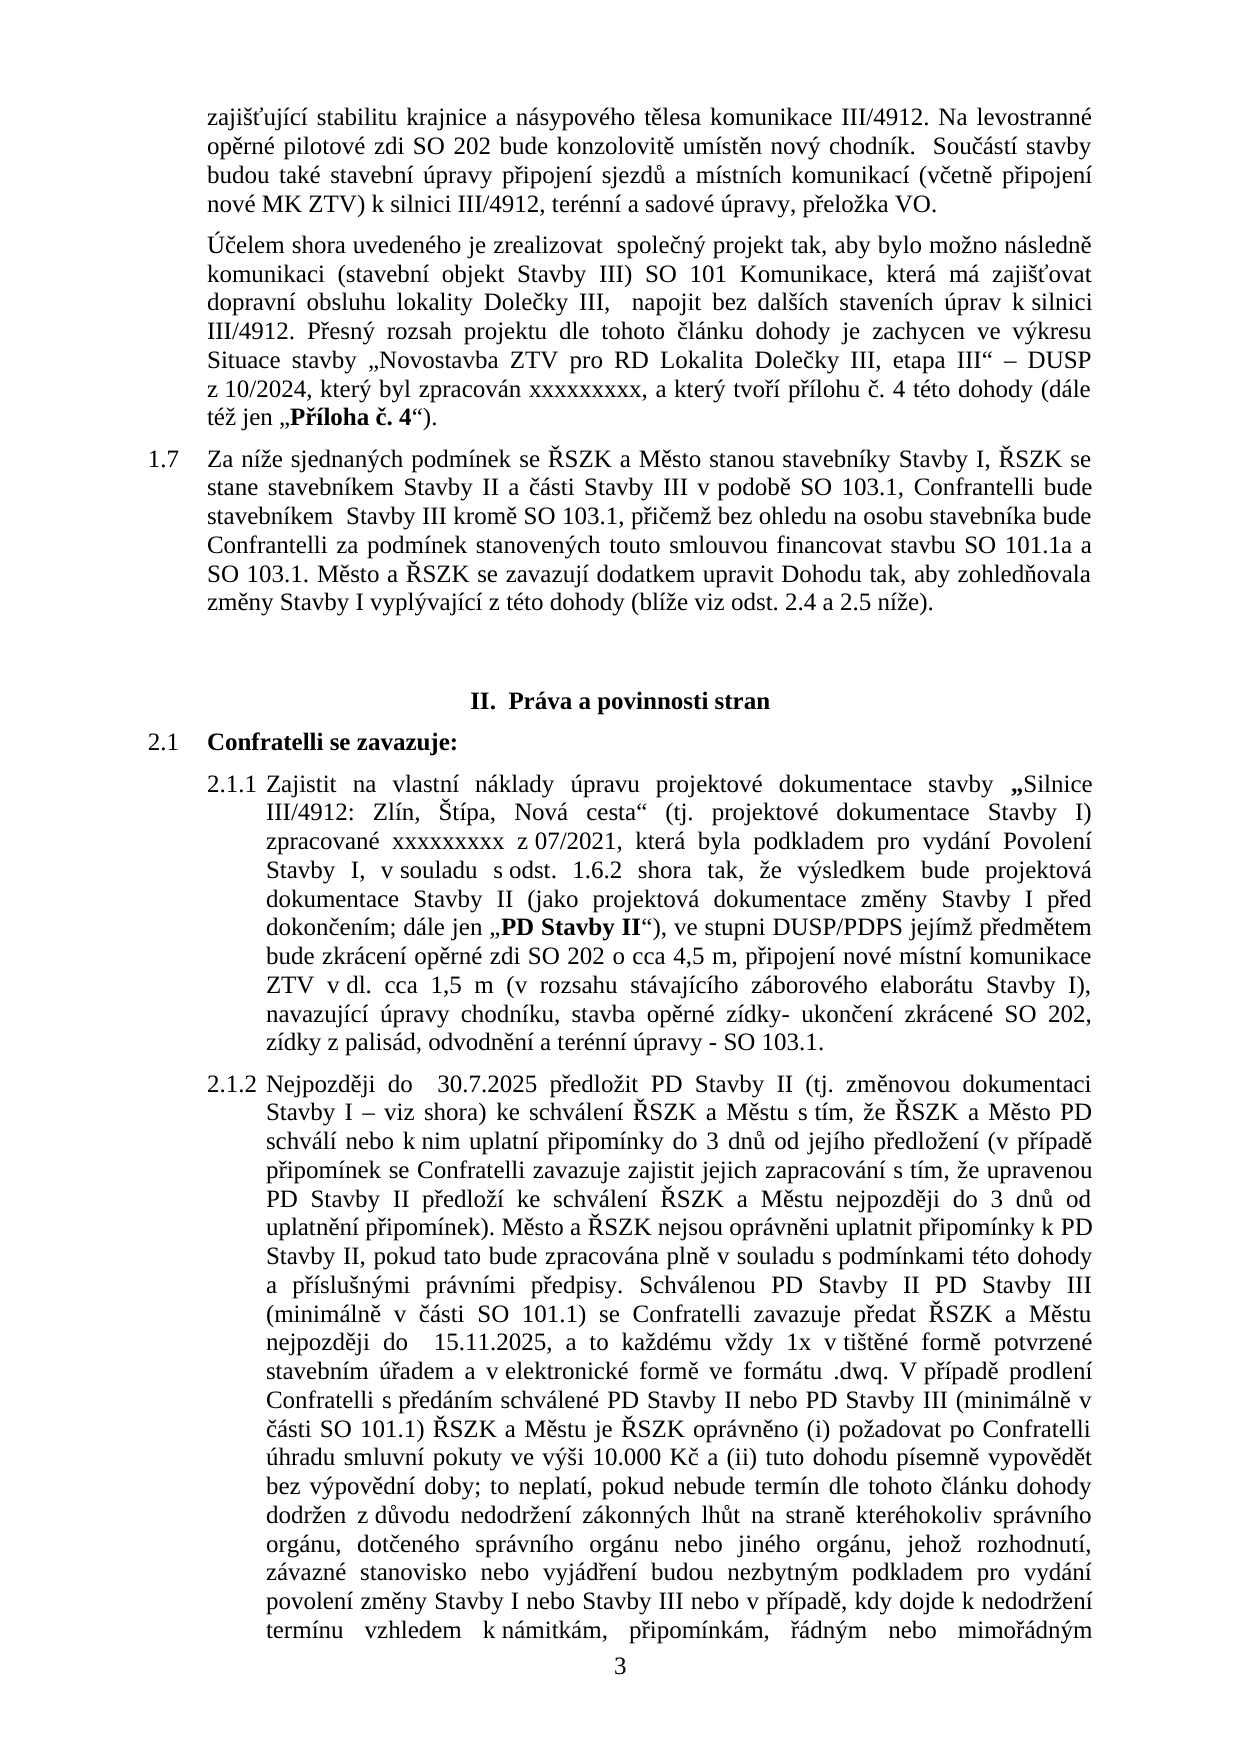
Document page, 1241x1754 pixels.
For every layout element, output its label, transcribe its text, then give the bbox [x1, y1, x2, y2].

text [207, 102, 1092, 217]
list Za níže sjednaných podmínek se ŘSZK a Město stanou stavebníky Stavby I, ŘSZK se stane stavebníkem Stavby II a části Stavby III v podobě SO 103.1, Confrantelli bude stavebníkem Stavby III kromě SO 103.1, přičemž bez ohledu na osobu stavebníka bude Confrantelli za podmínek stanovených touto smlouvou financovat stavbu SO 101.1a a SO 103.1. Město a ŘSZK se zavazují dodatkem upravit Dohodu tak, aby zohledňovala změny Stavby I vyplývající z této dohody (blíže viz odst. 2.4 a 2.5 níže). [148, 444, 1092, 616]
text Účelem shora uvedeného je zrealizovat společný projekt tak, aby bylo možno následně komunikaci (stavební objekt Stavby III) SO 101 Komunikace, která má zajišťovat dopravní obsluhu lokality Dolečky III, napojit bez dalších staveních úprav k silnici III/4912. Přesný rozsah projektu dle tohoto článku dohody je zachycen ve výkresu Situace stavby „Novostavba ZTV pro RD Lokalita Dolečky III, etapa III“ – DUSP z 10/2024, který byl zpracován xxxxxxxxx, a který tvoří přílohu č. 4 této dohody (dále též jen „Příloha č. 4“). [207, 230, 1092, 431]
text II. Práva a povinnosti stran [148, 686, 1092, 715]
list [207, 1069, 1092, 1644]
list Zajistit na vlastní náklady úpravu projektové dokumentace stavby „Silnice III/4912: Zlín, Štípa, Nová cesta“ (tj. projektové dokumentace Stavby I) zpracované xxxxxxxxx z 07/2021, která byla podkladem pro vydání Povolení Stavby I, v souladu s odst. 1.6.2 shora tak, že výsledkem bude projektová dokumentace Stavby II (jako projektová dokumentace změny Stavby I před dokončením; dále jen „PD Stavby II“), ve stupni DUSP/PDPS jejímž předmětem bude zkrácení opěrné zdi SO 202 o cca 4,5 m, připojení nové místní komunikace ZTV v dl. cca 1,5 m (v rozsahu stávajícího záborového elaborátu Stavby I), navazující úpravy chodníku, stavba opěrné zídky- ukončení zkrácené SO 202, zídky z palisád, odvodnění a terénní úpravy - SO 103.1. [207, 769, 1092, 1056]
list Confratelli se zavazuje: [148, 727, 1092, 756]
